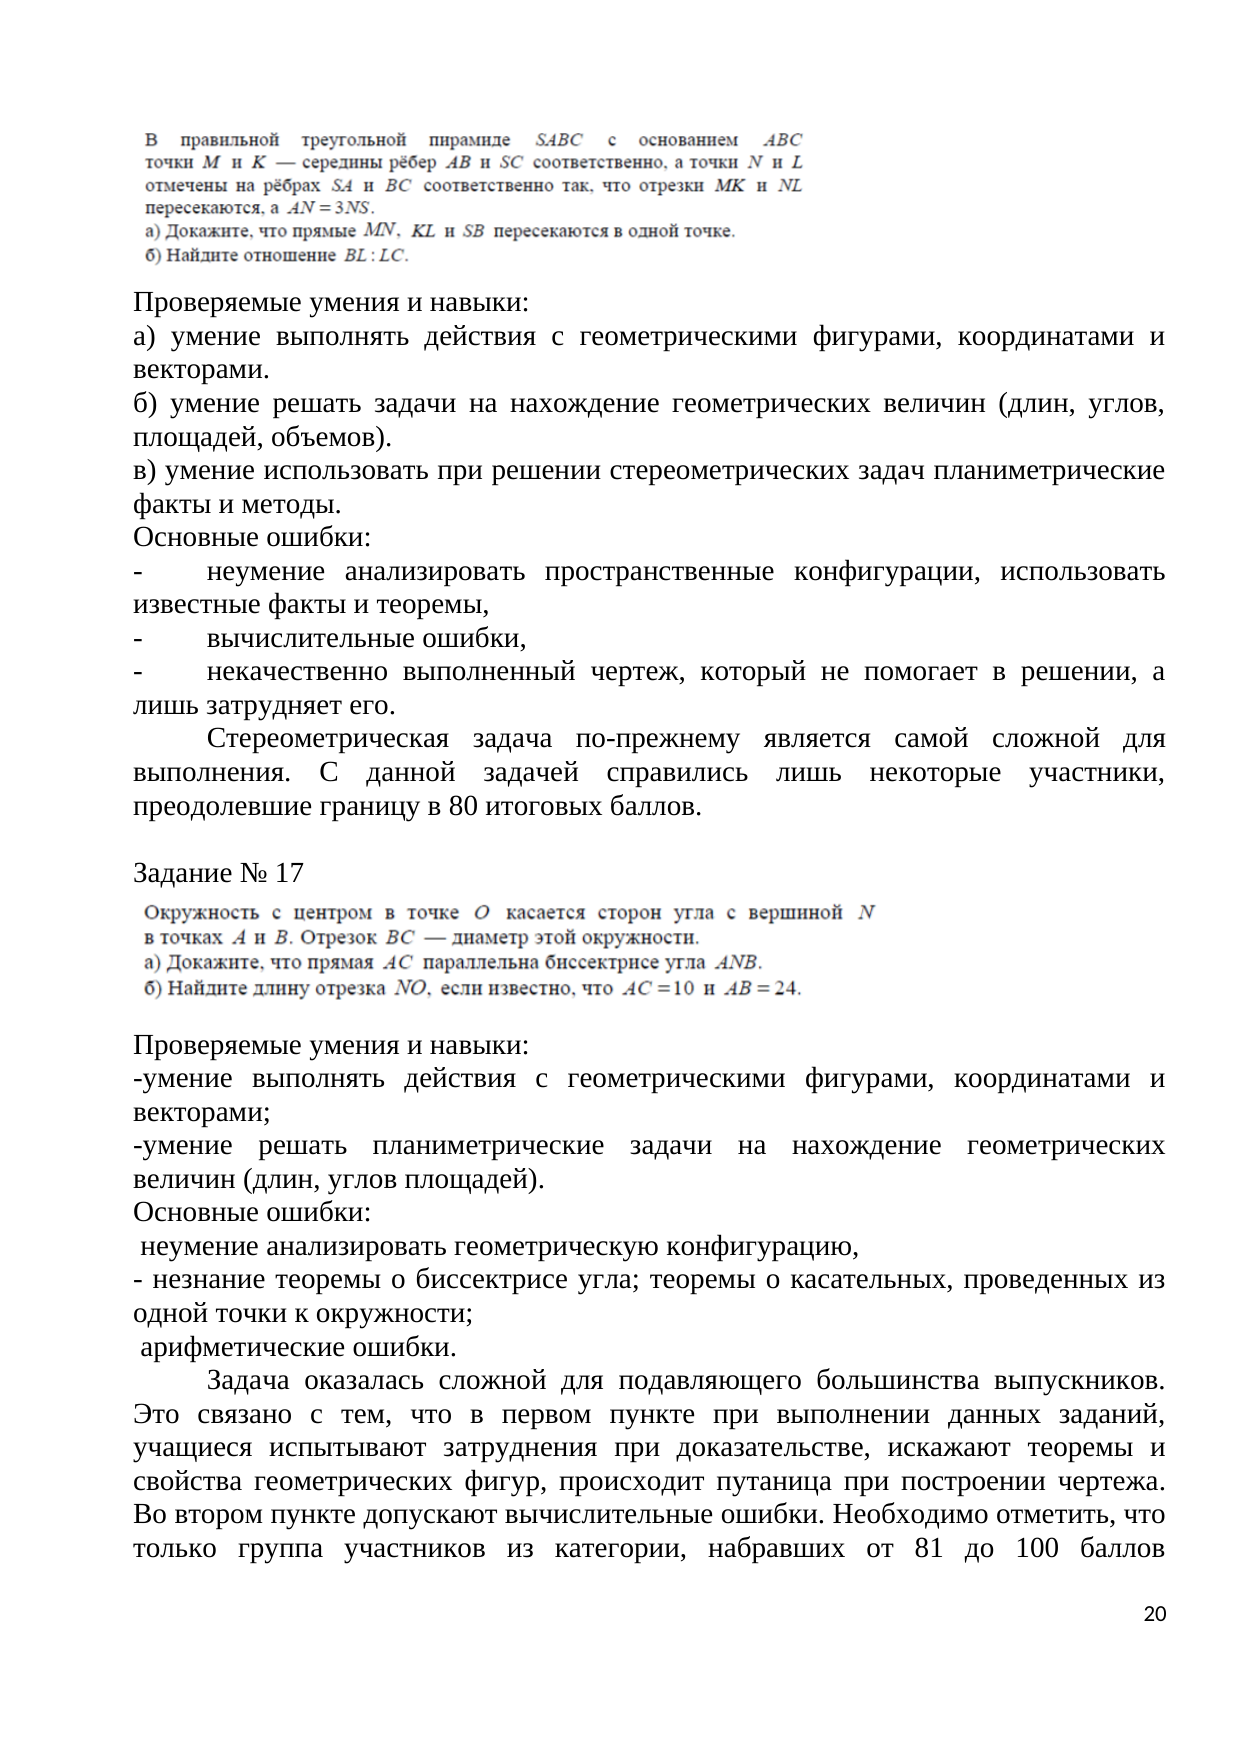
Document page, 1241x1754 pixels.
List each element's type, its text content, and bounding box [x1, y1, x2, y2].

text ­ неумение анализировать геометрическую конфигурацию, [133, 1228, 1167, 1262]
text Основные ошибки: [133, 1194, 1167, 1228]
text а) умение выполнять действия с геометрическими фигурами, координатами и векторами. [133, 318, 1167, 385]
picture [132, 118, 860, 285]
text Проверяемые умения и навыки: [133, 1027, 1167, 1060]
text Проверяемые умения и навыки: [133, 284, 1167, 318]
text в) умение использовать при решении стереометрических задач планиметрические факты и методы. [133, 452, 1167, 519]
text - вычислительные ошибки, [133, 620, 1167, 653]
text б) умение решать задачи на нахождение геометрических величин (длин, углов, площадей, объемов). [133, 385, 1167, 452]
picture [132, 888, 896, 1027]
text - незнание теоремы о биссектрисе угла; теоремы о касательных, проведенных из одной точки к окружности; [133, 1262, 1167, 1329]
text Стереометрическая задача по-прежнему является самой сложной для выполнения. С данной задачей справились лишь некоторые участники, преодолевшие границу в 80 итоговых баллов. [133, 721, 1167, 821]
text ­ арифметические ошибки. [133, 1329, 1167, 1362]
text - некачественно выполненный чертеж, который не помогает в решении, а лишь затрудняет его. [133, 653, 1167, 721]
text Основные ошибки: [133, 519, 1167, 553]
text -умение решать планиметрические задачи на нахождение геометрических величин (длин, углов площадей). [133, 1127, 1167, 1194]
text - неумение анализировать пространственные конфигурации, использовать известные факты и теоремы, [133, 553, 1167, 620]
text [133, 1362, 1167, 1563]
text Задание № 17 [133, 855, 1167, 888]
text -умение выполнять действия с геометрическими фигурами, координатами и векторами; [133, 1060, 1167, 1127]
